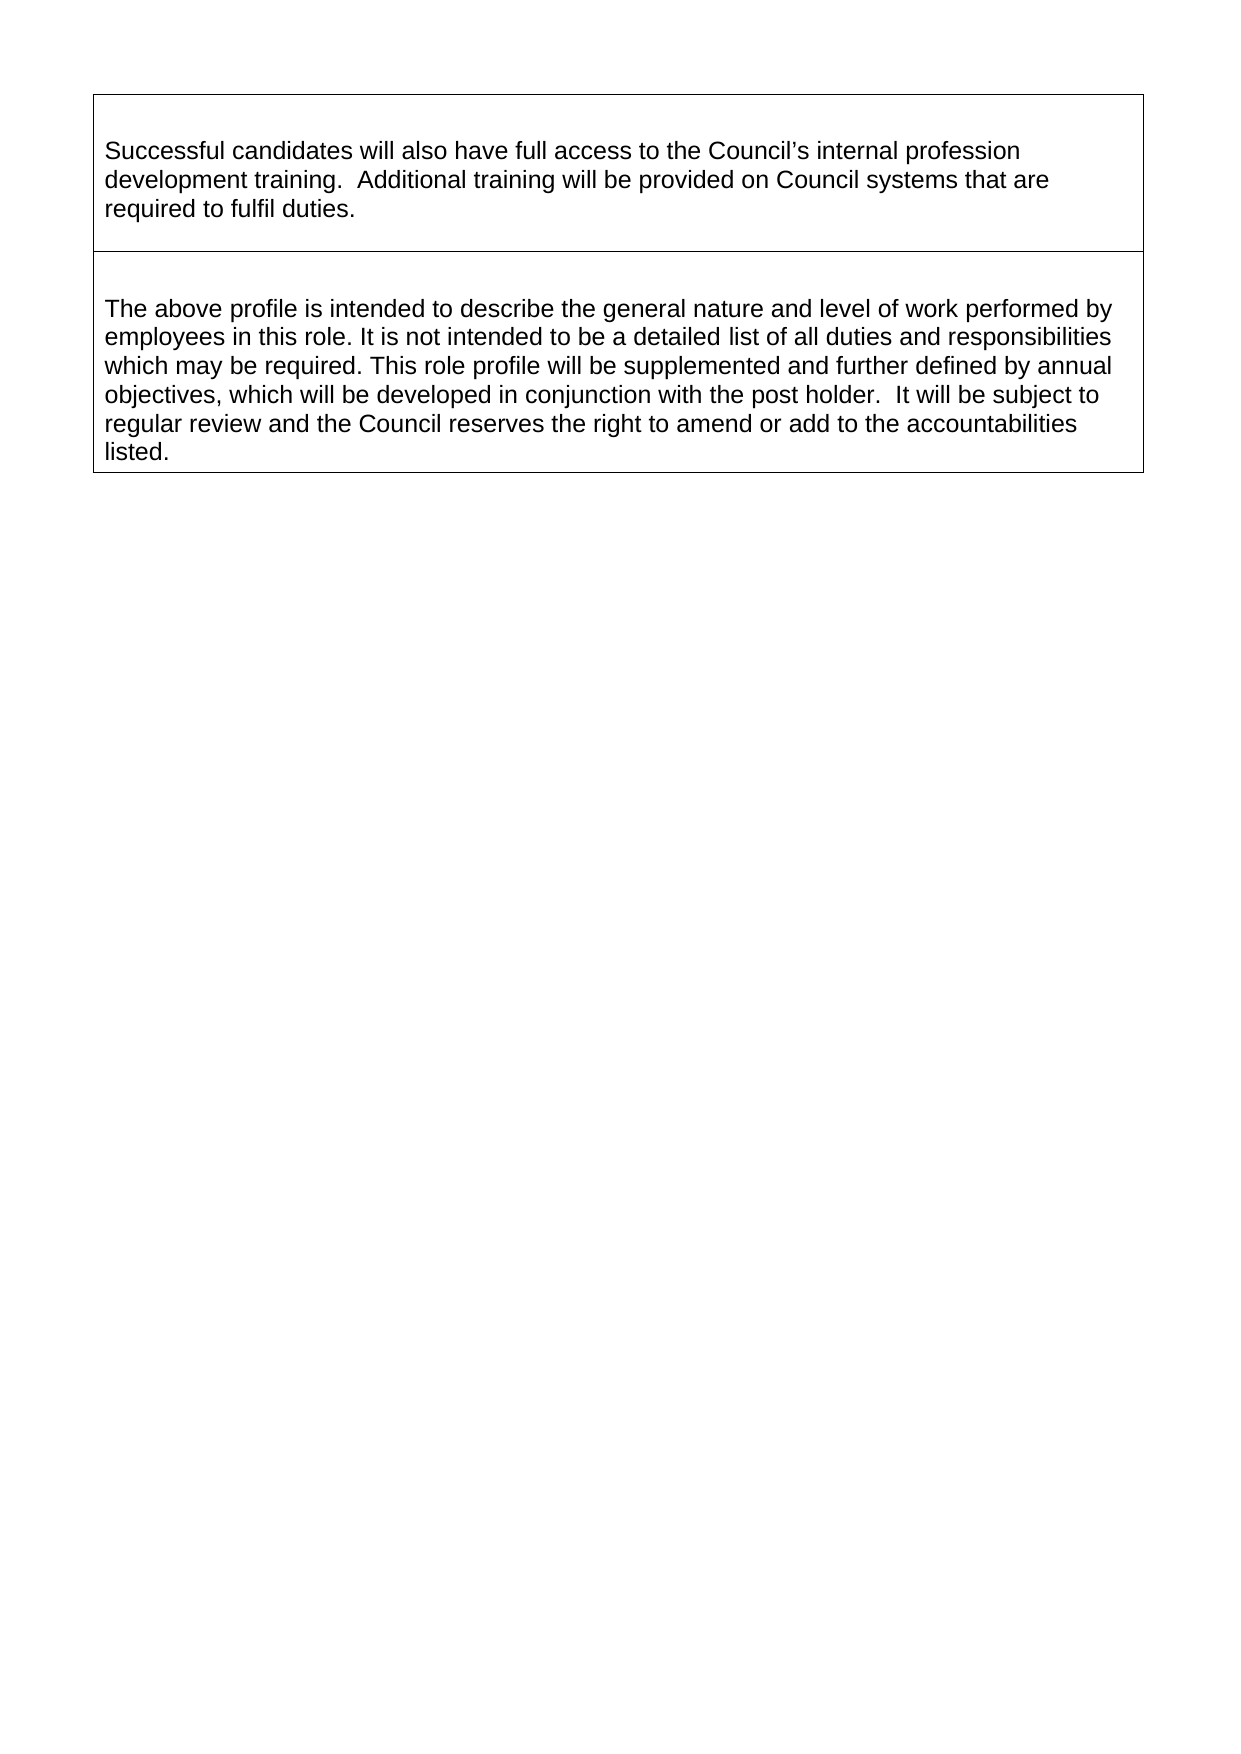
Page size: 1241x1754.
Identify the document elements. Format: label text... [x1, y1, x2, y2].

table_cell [94, 95, 1143, 251]
table_cell The above profile is intended to describe the general nature and level of work performed by employees in this role. It is not intended to be a detailed list of all duties and responsibilities which may be required. This role profile will be supplemented and further defined by annual objectives, which will be developed in conjunction with the post holder. It will be subject to regular review and the Council reserves the right to amend or add to the accountabilities listed. [94, 252, 1143, 472]
